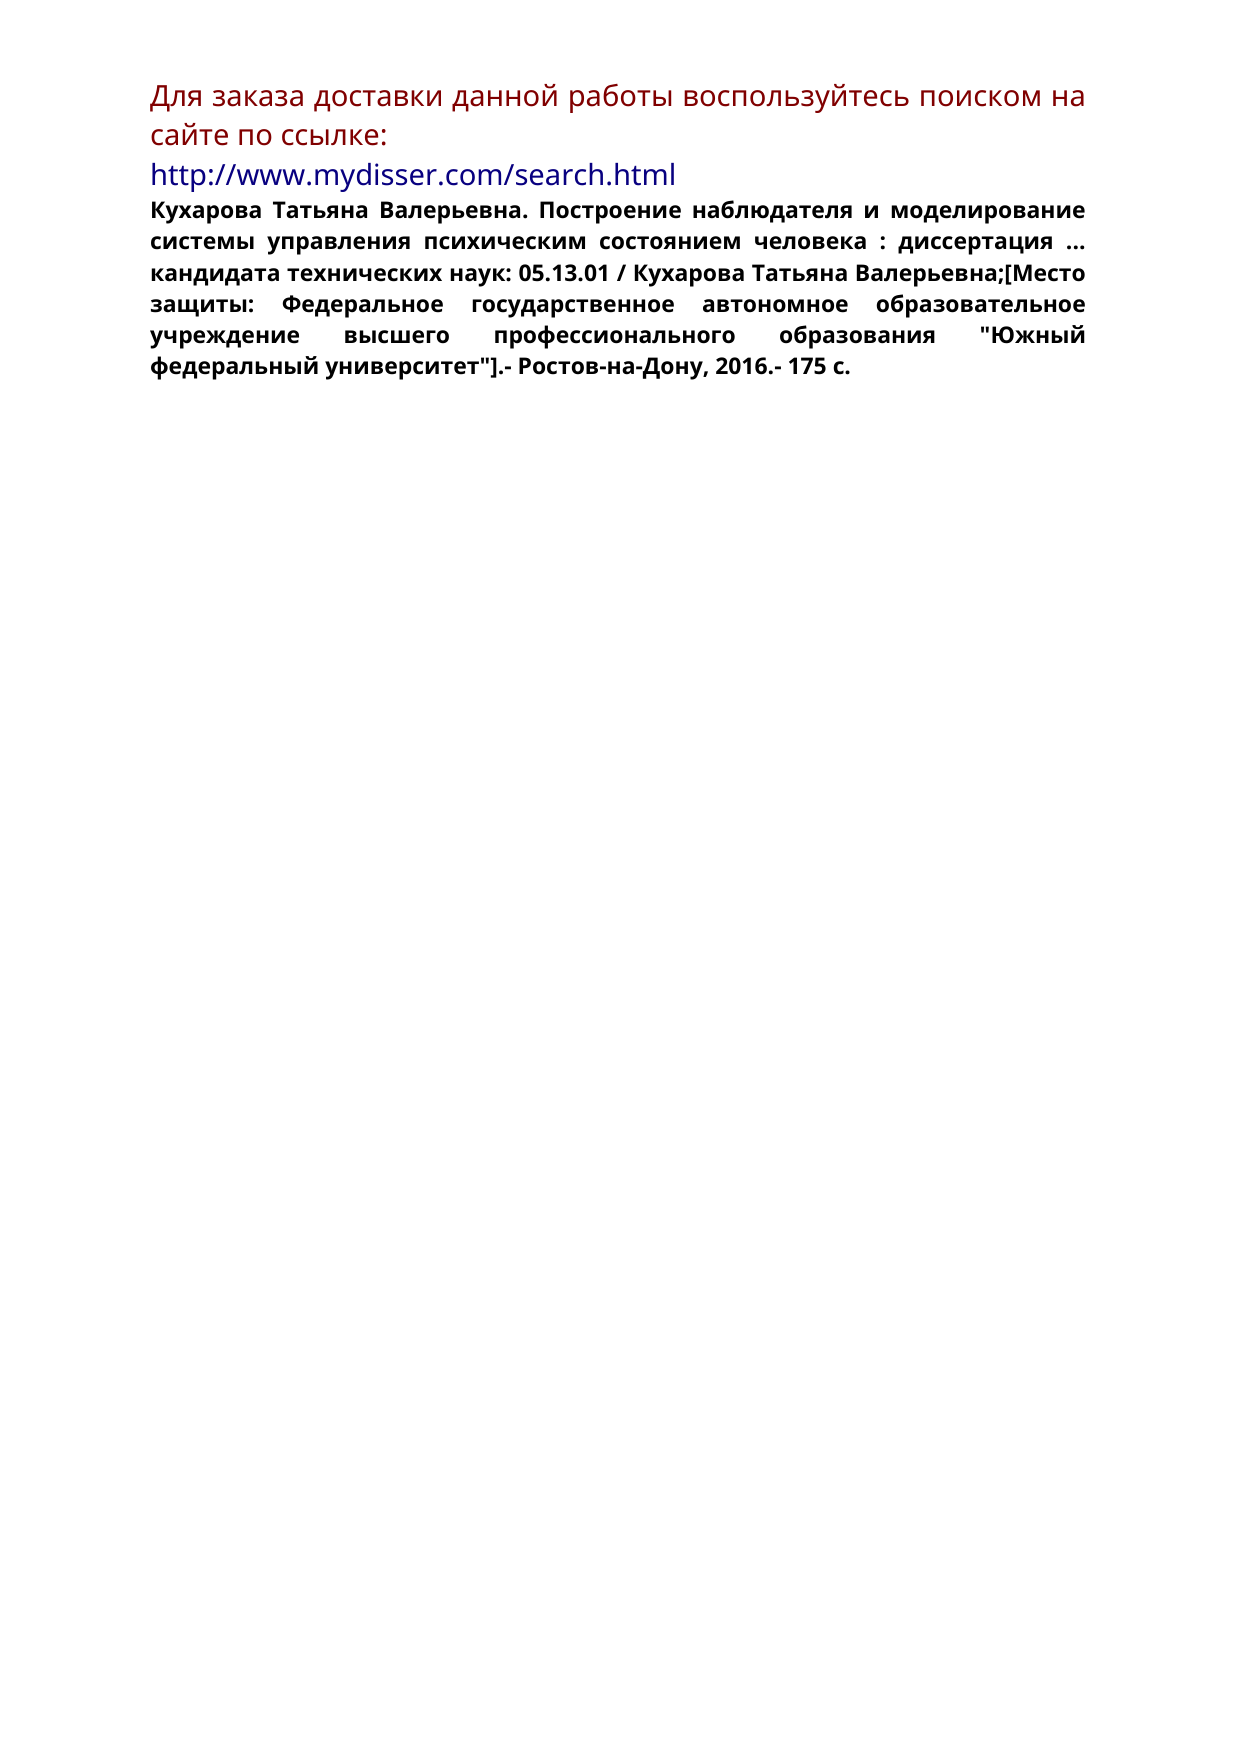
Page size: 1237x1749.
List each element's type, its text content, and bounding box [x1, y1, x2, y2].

text Кухарова Татьяна Валерьевна. Построение наблюдателя и моделирование системы управления психическим состоянием человека : диссертация ... кандидата технических наук: 05.13.01 / Кухарова Татьяна Валерьевна;[Место защиты: Федеральное государственное автономное образовательное учреждение высшего профессионального образования "Южный федеральный университет"].- Ростов-на-Дону, 2016.- 175 с. [150, 194, 1086, 382]
